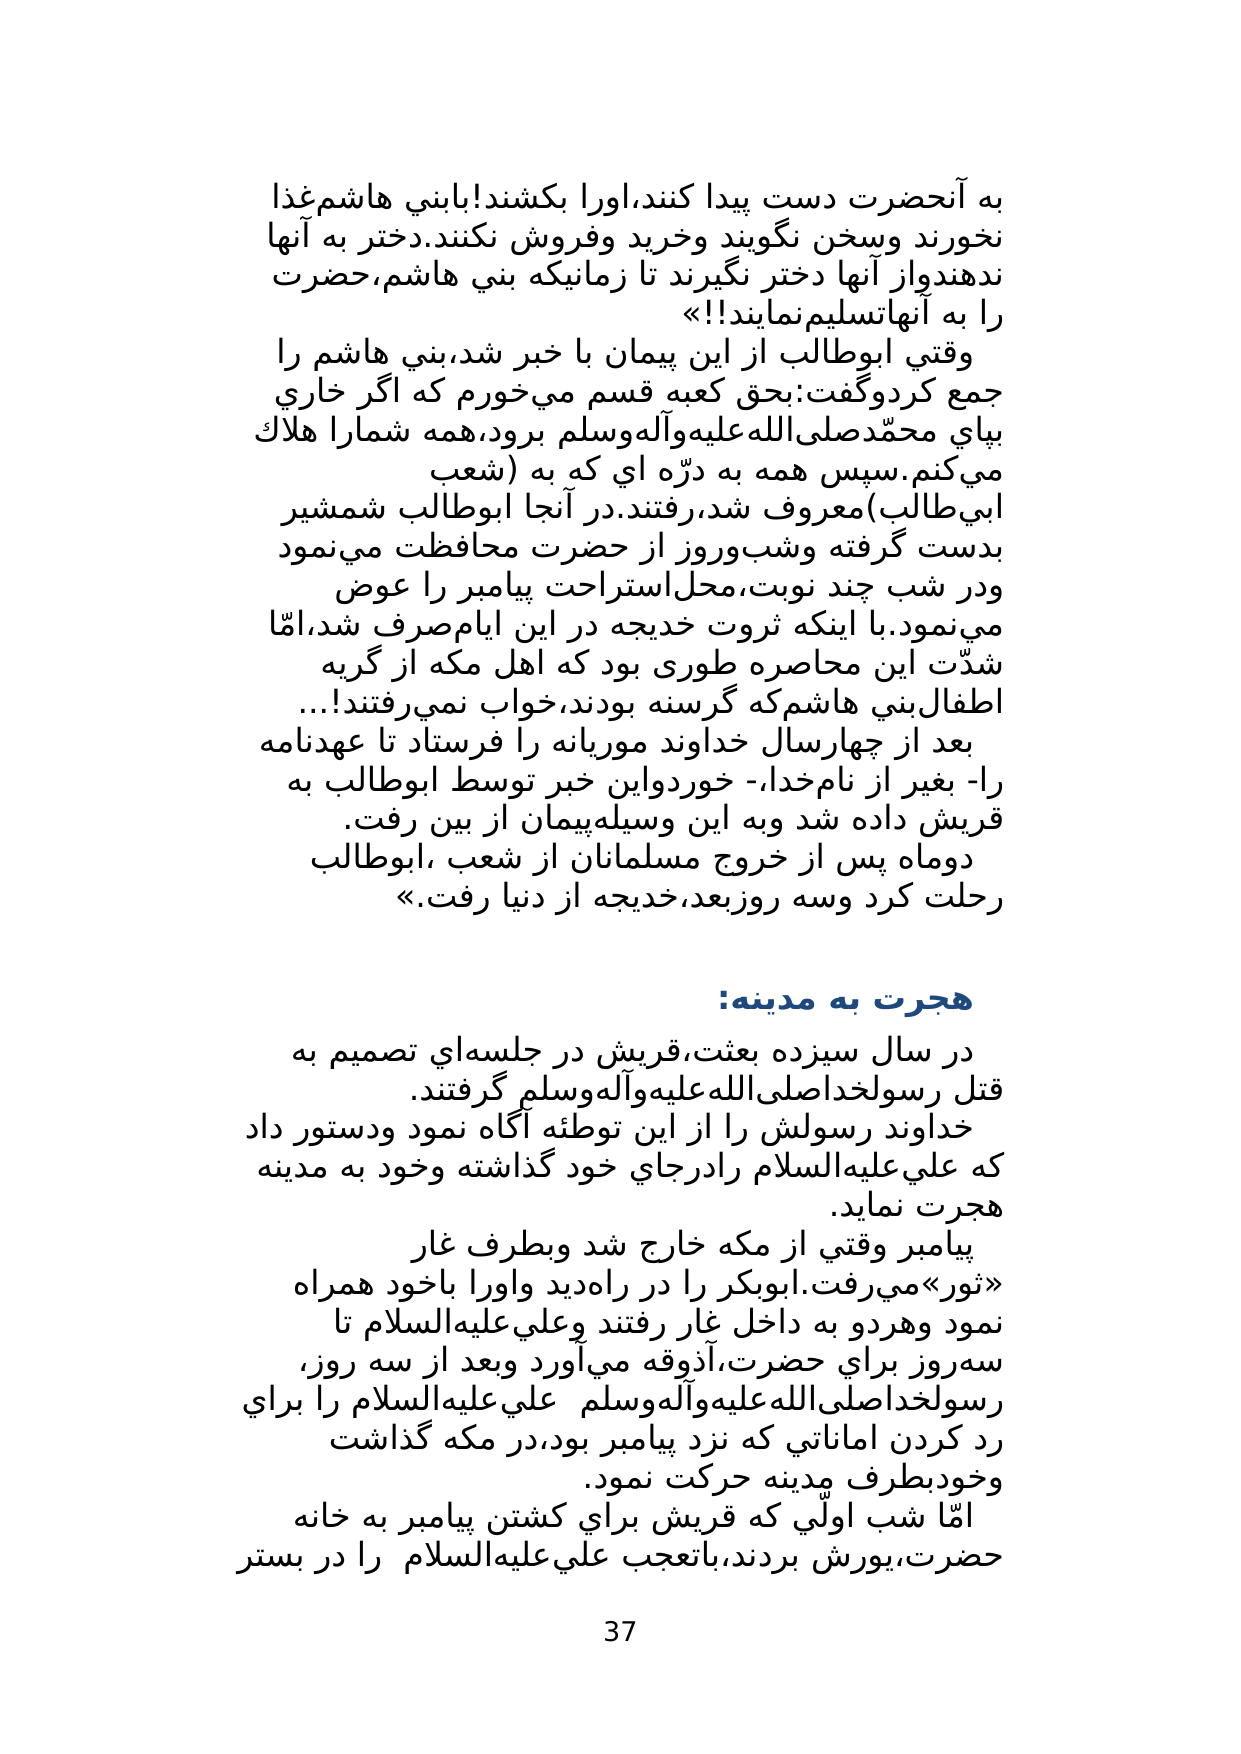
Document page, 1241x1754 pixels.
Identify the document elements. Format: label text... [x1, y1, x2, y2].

text بعد از چهارسال‌ خداوند موريانه‌ را فرستاد تا عهدنامه‌ را- بغير از نام‌خدا،- خوردواين‌ خبر توسط‌ ابوطالب‌ به‌ قريش‌ داده‌ شد وبه‌ اين‌ وسيله‌پيمان‌ از بين‌ رفت‌. [236, 721, 1004, 838]
text در سال‌ سيزده‌ بعثت‌،قريش‌ در جلسه‌اي‌ تصميم‌ به‌ قتل‌ رسولخداصلى‌الله‌عليه‌وآله‌وسلم گرفتند. [236, 1030, 1004, 1108]
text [236, 1496, 1004, 1574]
subtitle هجرت‌ به‌ مدينه‌: [236, 979, 1004, 1018]
text پيامبر وقتي‌ از مكه‌ خارج‌ شد وبطرف‌ غار «ثور»مي‌رفت‌.ابوبكر را در راه‌ديد واورا باخود همراه‌ نمود وهردو به داخل‌ غار رفتند وعلي‌عليه‌السلام تا سه‌روز براي‌ حضرت‌،آذوقه‌ مي‌آورد وبعد از سه‌ روز، رسولخداصلى‌الله‌عليه‌وآله‌وسلم علي‌عليه‌السلام را براي‌ رد كردن‌ اماناتي‌ كه‌ نزد پيامبر بود،در مكه‌ گذاشت‌ وخودبطرف‌ مدينه‌ حركت‌ نمود. [236, 1224, 1004, 1496]
text خداوند رسولش‌ را از اين‌ توطئه‌ آگاه‌ نمود ودستور داد كه‌ علي‌عليه‌السلام رادرجاي‌ خود گذاشته‌ وخود به‌ مدينه‌ هجرت‌ نمايد. [236, 1108, 1004, 1224]
text وقتي‌ ابوطالب‌ از اين‌ پيمان‌ با خبر شد،بني‌ هاشم‌ را جمع‌ كردوگفت‌:بحق‌ كعبه‌ قسم‌ مي‌خورم‌ كه‌ اگر خاري‌ بپاي‌ محمّدصلى‌الله‌عليه‌وآله‌وسلم برود،همه‌ شمارا هلاك‌ مي‌كنم‌.سپس‌ همه‌ به‌ درّه‌ اي‌ كه‌ به‌ (شعب‌ ابي‌طالب‌)معروف‌ شد،رفتند.در آنجا ابوطالب‌ شمشير بدست‌ گرفته‌ وشب‌وروز از حضرت‌ محافظت‌ مي‌نمود ودر شب‌ چند نوبت‌،محل‌استراحت‌ پيامبر را عوض‌ مي‌نمود.با اينكه‌ ثروت‌ خديجه‌ در اين‌ ايام‌صرف‌ شد،امّا شدّت‌ اين‌ محاصره‌ طوری بود كه‌ اهل‌ مكه‌ از گريه‌ اطفال‌بني‌ هاشم‌كه‌ گرسنه‌ بودند،خواب‌ نمي‌رفتند!... [236, 333, 1004, 721]
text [236, 177, 1004, 333]
text دوماه‌ پس‌ از خروج‌ مسلمانان‌ از شعب‌ ،ابوطالب‌ رحلت‌ كرد وسه‌ روزبعد،خديجه‌ از دنيا رفت‌.» [236, 838, 1004, 915]
